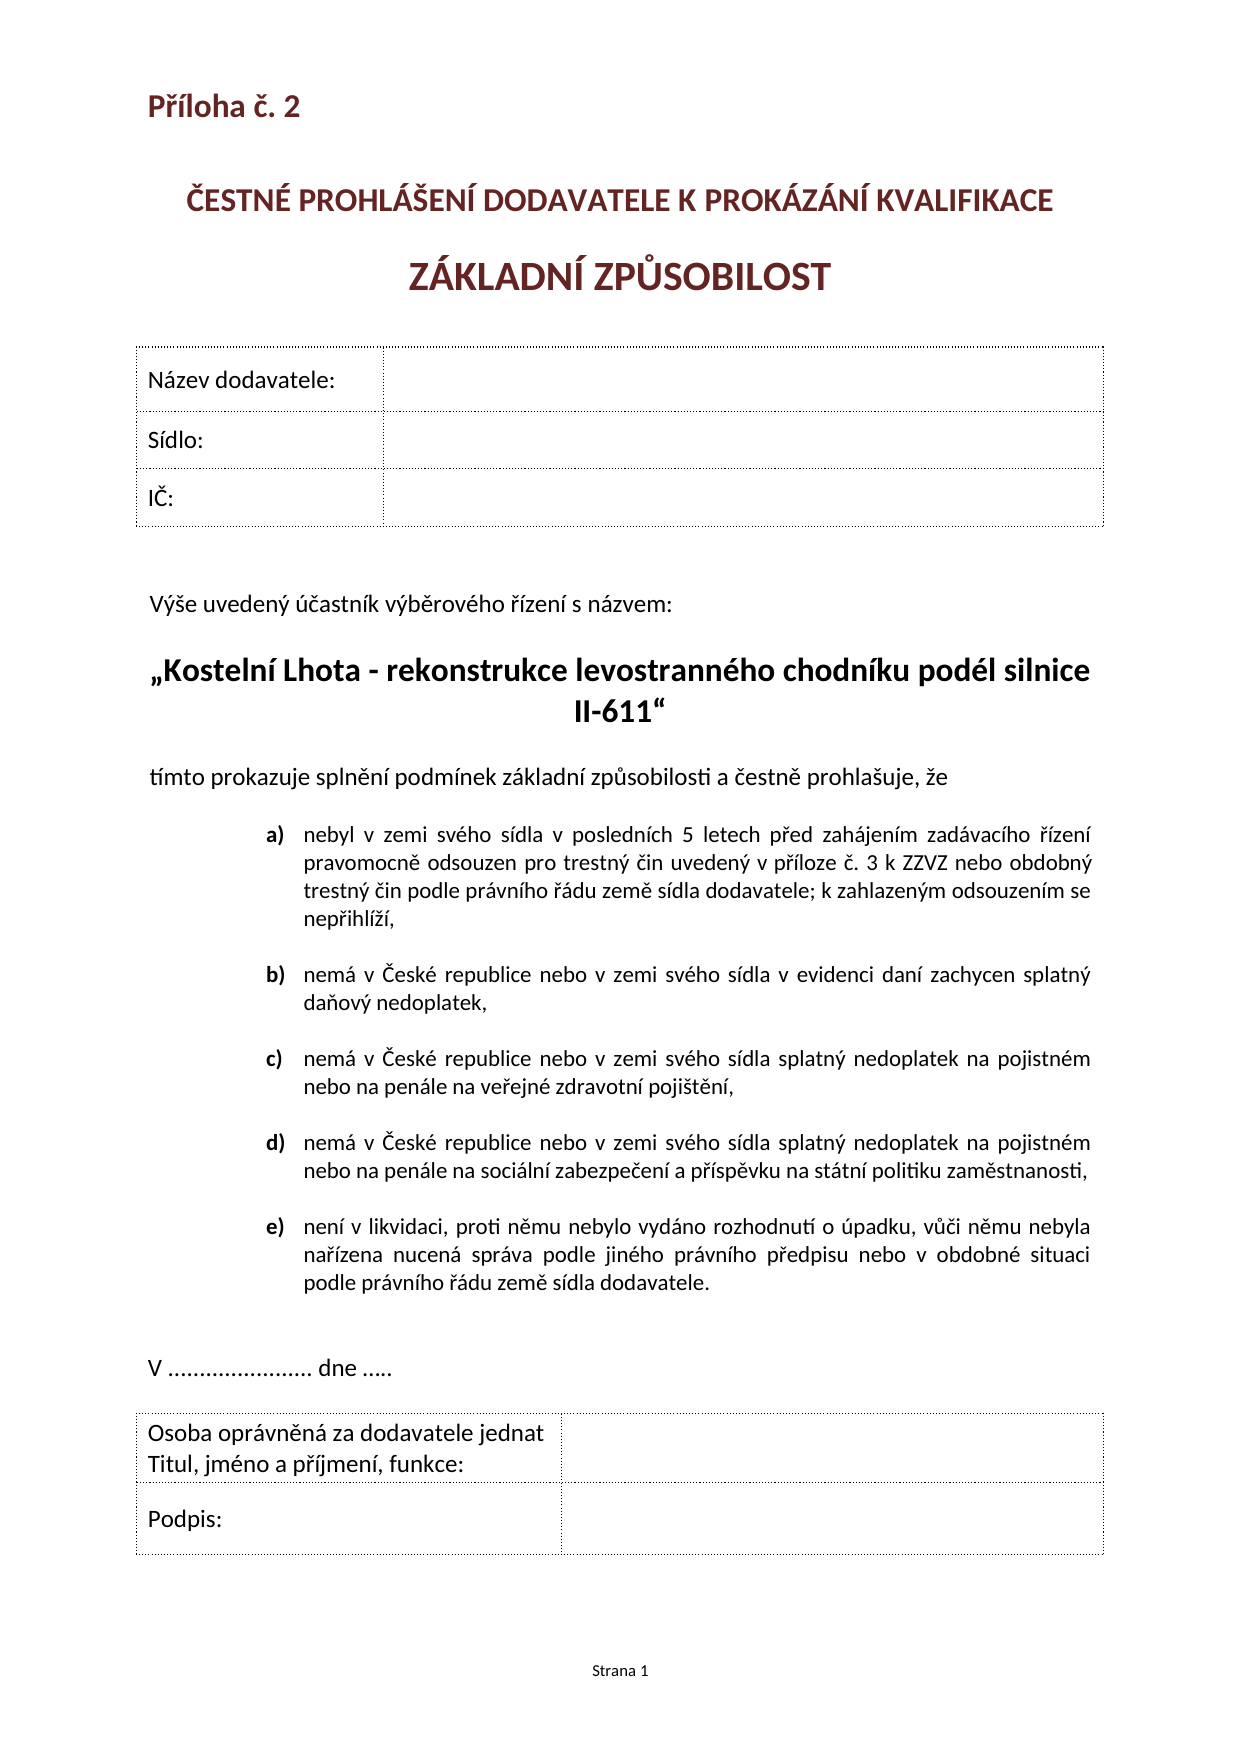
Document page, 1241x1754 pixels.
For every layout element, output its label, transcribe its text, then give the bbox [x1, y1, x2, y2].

table_header [384, 346, 1104, 411]
text V ....................... dne ….. [148, 1352, 1092, 1382]
list nemá v České republice nebo v zemi svého sídla splatný nedoplatek na pojistném nebo na penále na veřejné zdravotní pojištění, [266, 1044, 1092, 1100]
text ČESTNÉ PROHLÁŠENÍ DODAVATELE K PROKÁZÁNÍ KVALIFIKACE [148, 179, 1092, 219]
list není v likvidaci, proti němu nebylo vydáno rozhodnutí o úpadku, vůči němu nebyla nařízena nucená správa podle jiného právního předpisu nebo v obdobné situaci podle právního řádu země sídla dodavatele. [266, 1212, 1092, 1296]
list nebyl v zemi svého sídla v posledních 5 letech před zahájením zadávacího řízení pravomocně odsouzen pro trestný čin uvedený v příloze č. 3 k ZZVZ nebo obdobný trestný čin podle právního řádu země sídla dodavatele; k zahlazeným odsouzením se nepřihlíží, [266, 820, 1092, 932]
table_cell [384, 468, 1104, 526]
table_header [561, 1413, 1104, 1482]
table_cell Podpis: [136, 1482, 561, 1553]
table_cell [384, 411, 1104, 468]
table_header Název dodavatele: [136, 346, 384, 411]
text ZÁKLADNÍ ZPŮSOBILOST [148, 250, 1092, 301]
text tímto prokazuje splnění podmínek základní způsobilosti a čestně prohlašuje, že [149, 761, 1092, 792]
table_header Osoba oprávněná za dodavatele jednat Titul, jméno a příjmení, funkce: [136, 1413, 561, 1482]
table_cell Sídlo: [136, 411, 384, 468]
list nemá v České republice nebo v zemi svého sídla v evidenci daní zachycen splatný daňový nedoplatek, [266, 960, 1092, 1016]
text Výše uvedený účastník výběrového řízení s názvem: [149, 588, 1092, 619]
text „Kostelní Lhota - rekonstrukce levostranného chodníku podél silnice II-611“ [148, 649, 1092, 731]
table_cell [561, 1482, 1104, 1553]
list nemá v České republice nebo v zemi svého sídla splatný nedoplatek na pojistném nebo na penále na sociální zabezpečení a příspěvku na státní politiku zaměstnanosti, [266, 1128, 1092, 1184]
table_cell IČ: [136, 468, 384, 526]
